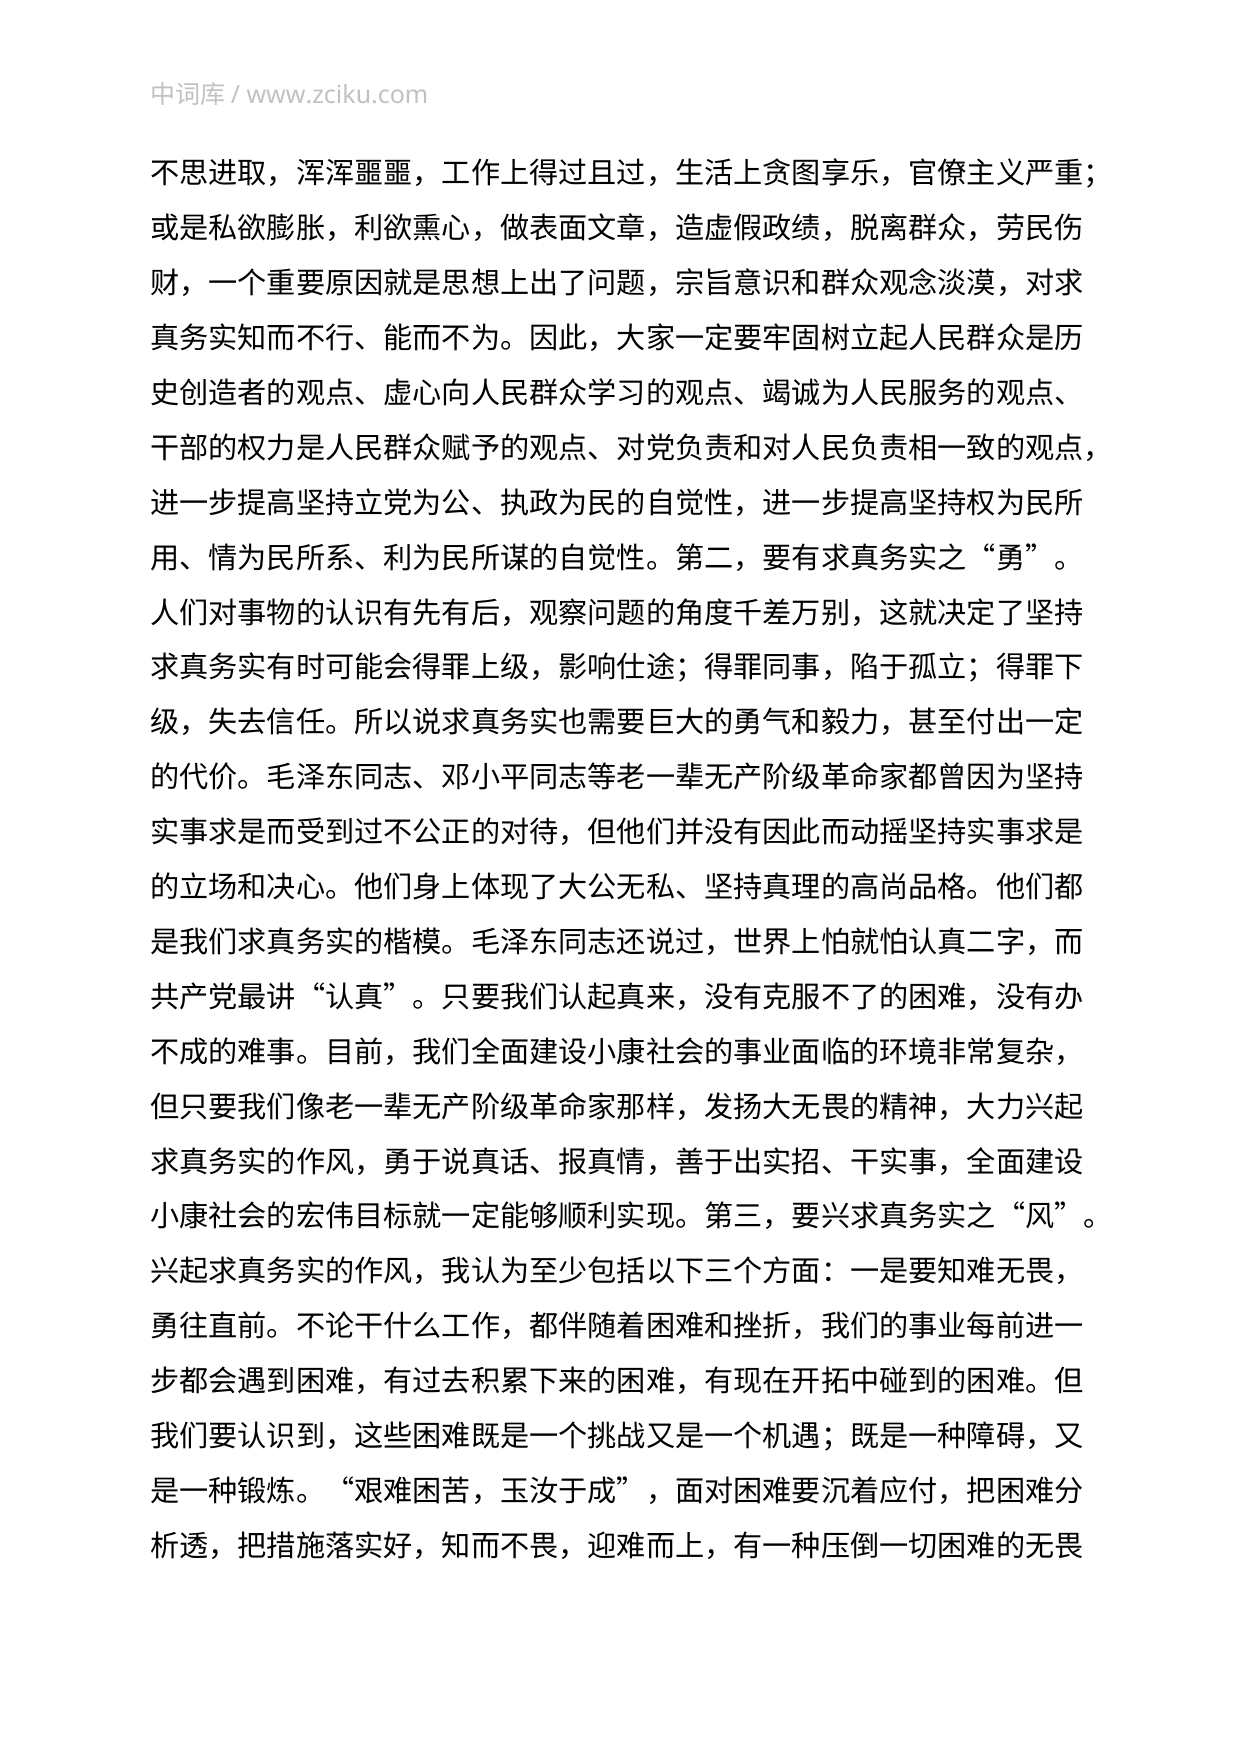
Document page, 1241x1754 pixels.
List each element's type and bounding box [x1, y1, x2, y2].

text [150, 150, 1090, 1565]
